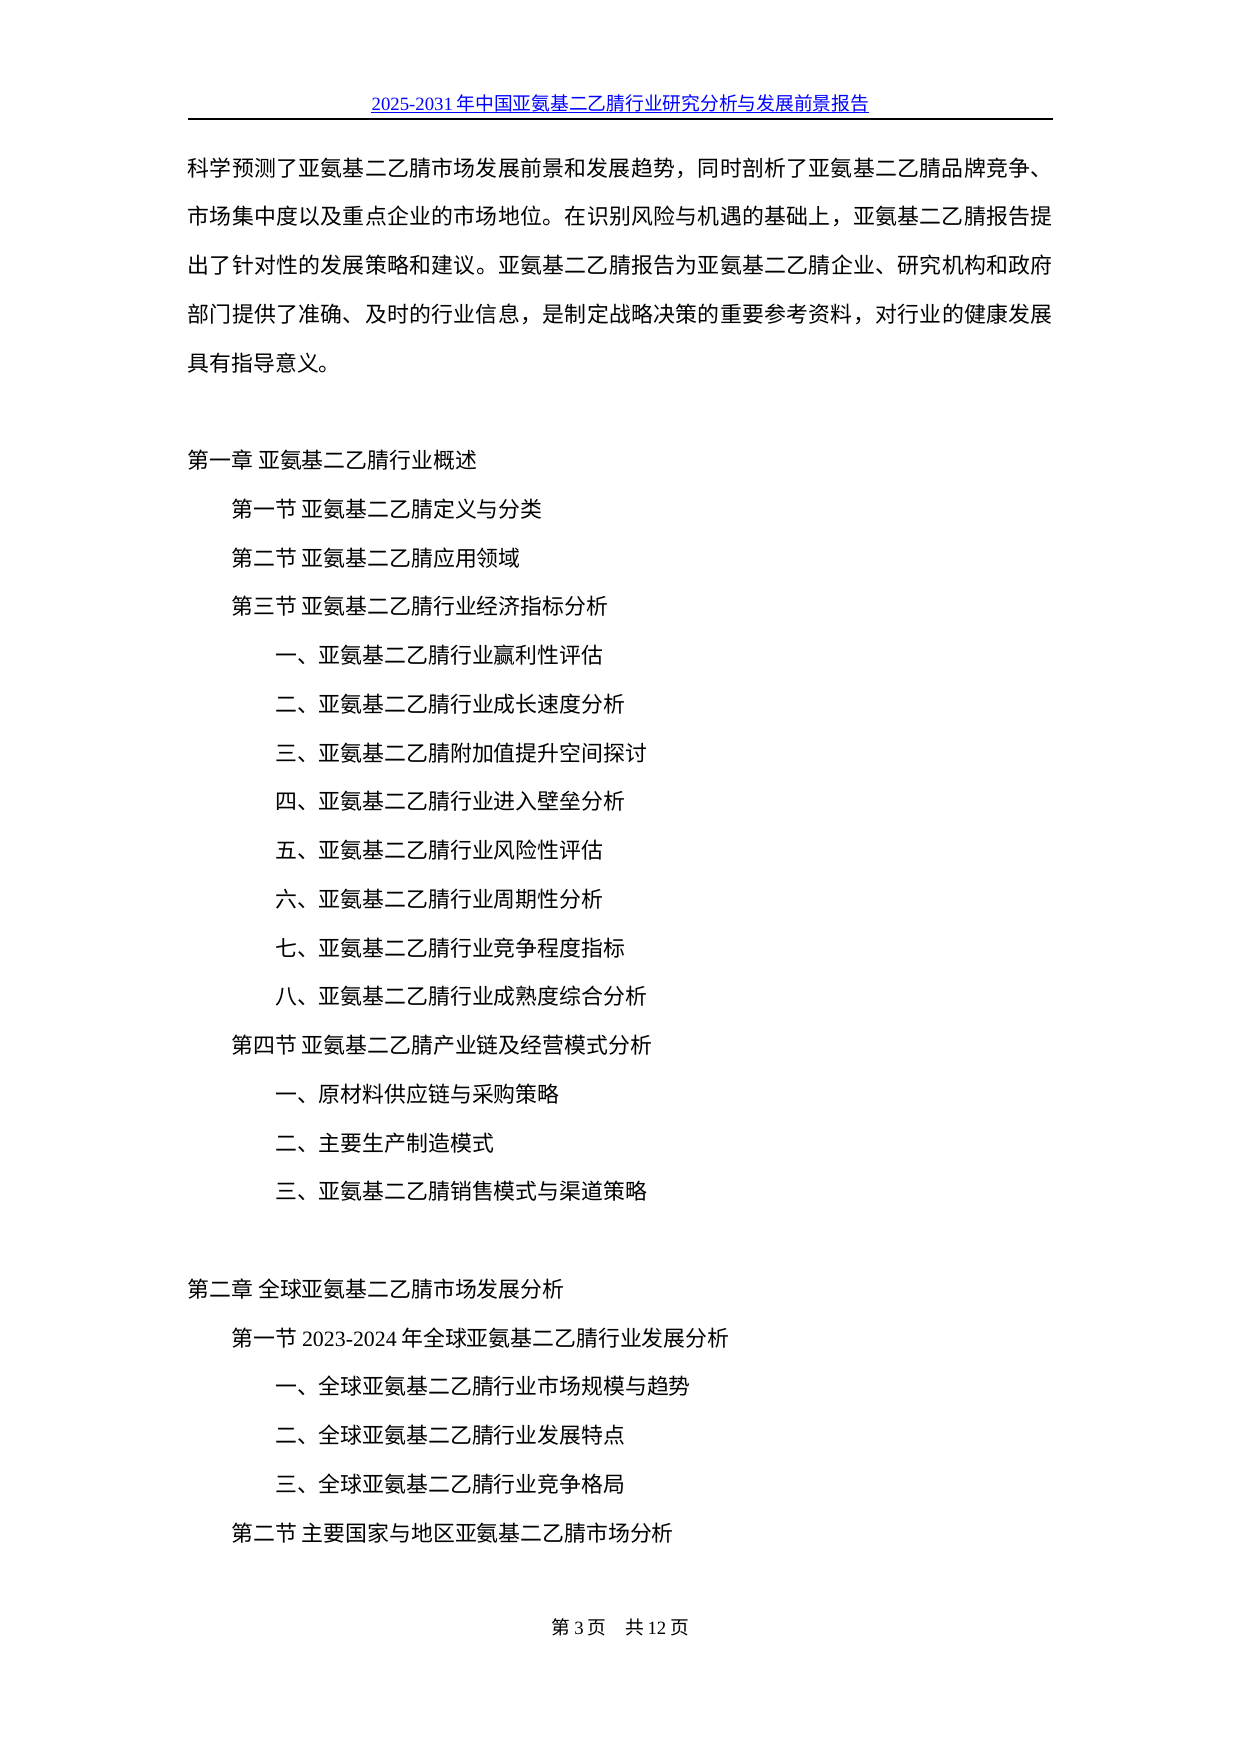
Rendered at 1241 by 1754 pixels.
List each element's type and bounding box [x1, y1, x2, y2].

text [187, 150, 1053, 1548]
